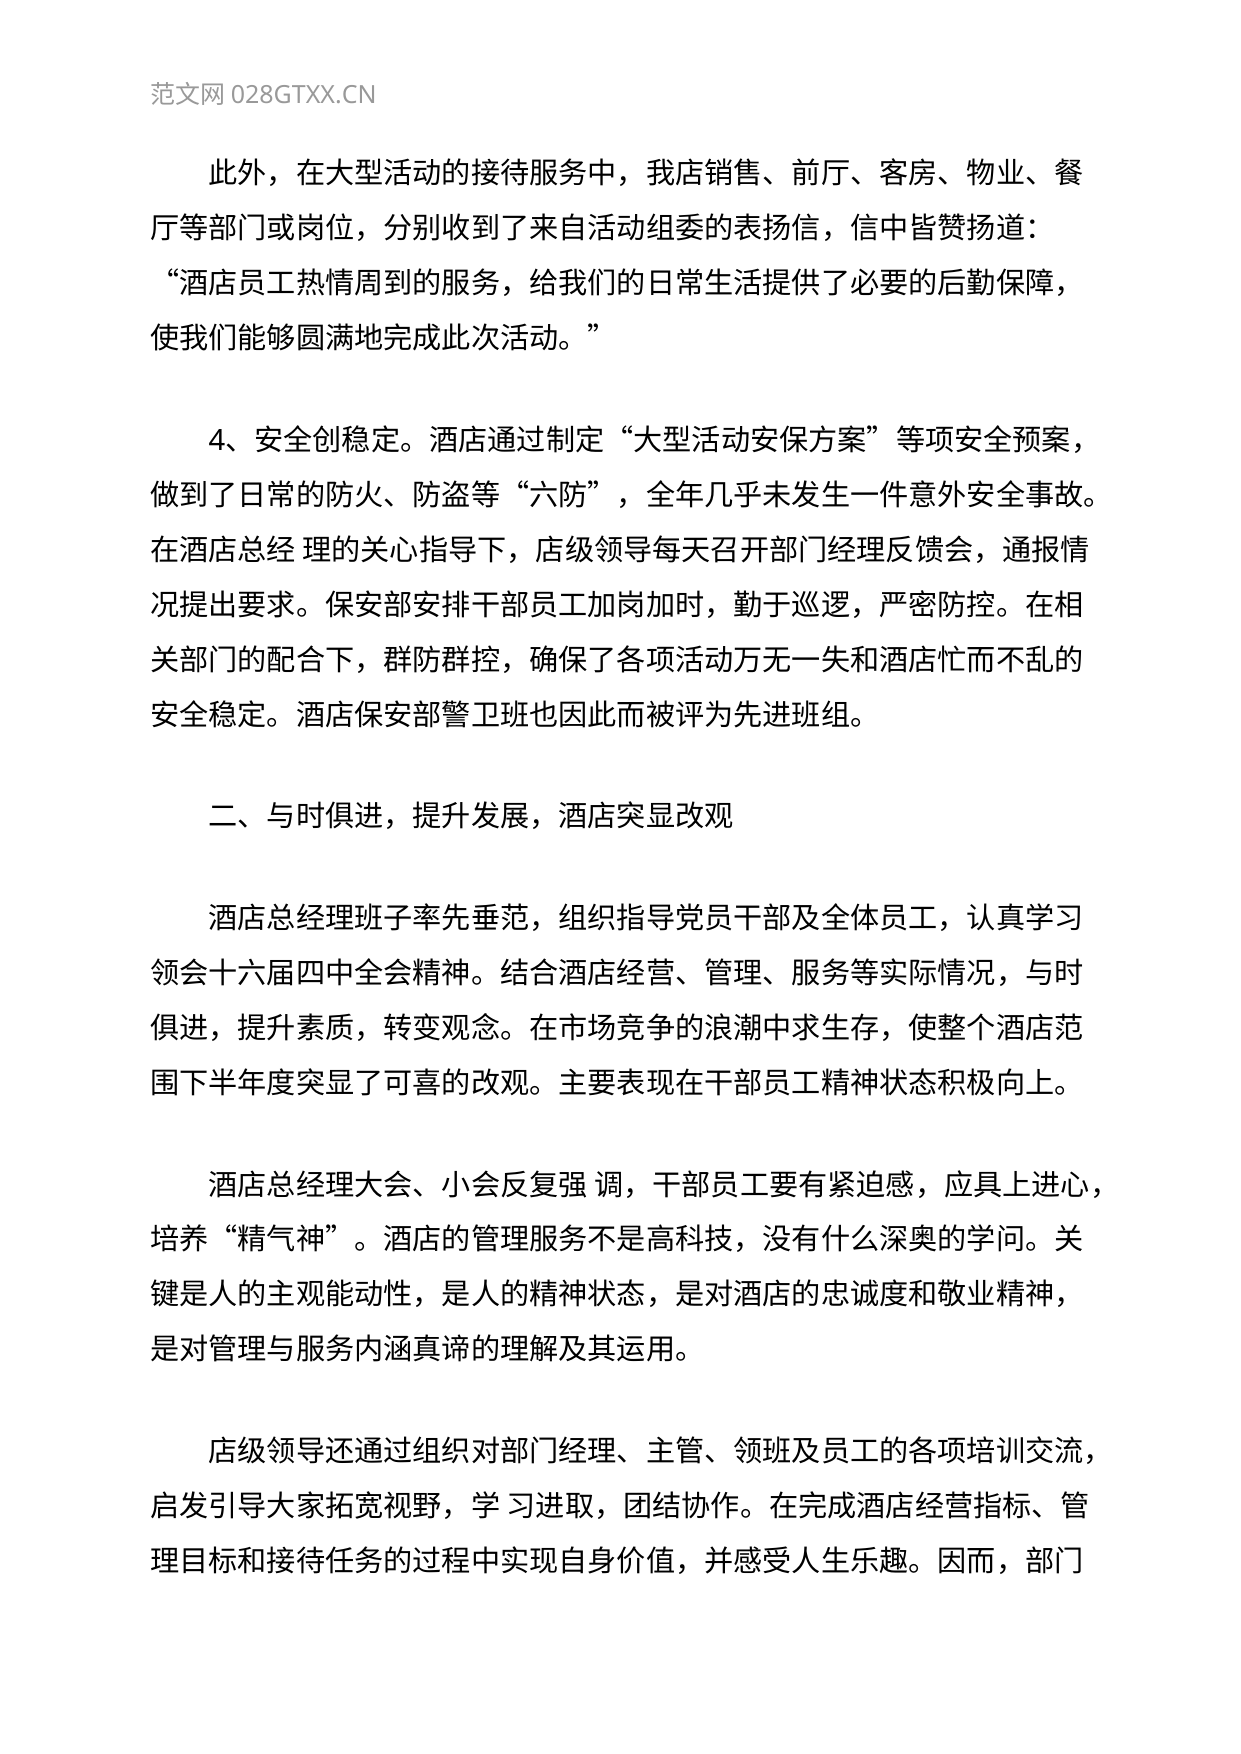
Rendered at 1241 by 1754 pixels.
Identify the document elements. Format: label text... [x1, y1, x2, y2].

text 酒店总经理大会、小会反复强 调，干部员工要有紧迫感，应具上进心，培养“精气神”。酒店的管理服务不是高科技，没有什么深奥的学问。关键是人的主观能动性，是人的精神状态，是对酒店的忠诚度和敬业精神，是对管理与服务内涵真谛的理解及其运用。 [150, 1161, 1090, 1368]
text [150, 1427, 1090, 1579]
text 酒店总经理班子率先垂范，组织指导党员干部及全体员工，认真学习领会十六届四中全会精神。结合酒店经营、管理、服务等实际情况，与时俱进，提升素质，转变观念。在市场竞争的浪潮中求生存，使整个酒店范围下半年度突显了可喜的改观。主要表现在干部员工精神状态积极向上。 [150, 894, 1090, 1102]
text 4、安全创稳定。酒店通过制定“大型活动安保方案”等项安全预案，做到了日常的防火、防盗等“六防”，全年几乎未发生一件意外安全事故。在酒店总经 理的关心指导下，店级领导每天召开部门经理反馈会，通报情况提出要求。保安部安排干部员工加岗加时，勤于巡逻，严密防控。在相关部门的配合下，群防群控，确保了各项活动万无一失和酒店忙而不乱的安全稳定。酒店保安部警卫班也因此而被评为先进班组。 [150, 416, 1090, 733]
text 二、与时俱进，提升发展，酒店突显改观 [150, 793, 1090, 835]
text 此外，在大型活动的接待服务中，我店销售、前厅、客房、物业、餐厅等部门或岗位，分别收到了来自活动组委的表扬信，信中皆赞扬道：“酒店员工热情周到的服务，给我们的日常生活提供了必要的后勤保障，使我们能够圆满地完成此次活动。” [150, 150, 1090, 357]
